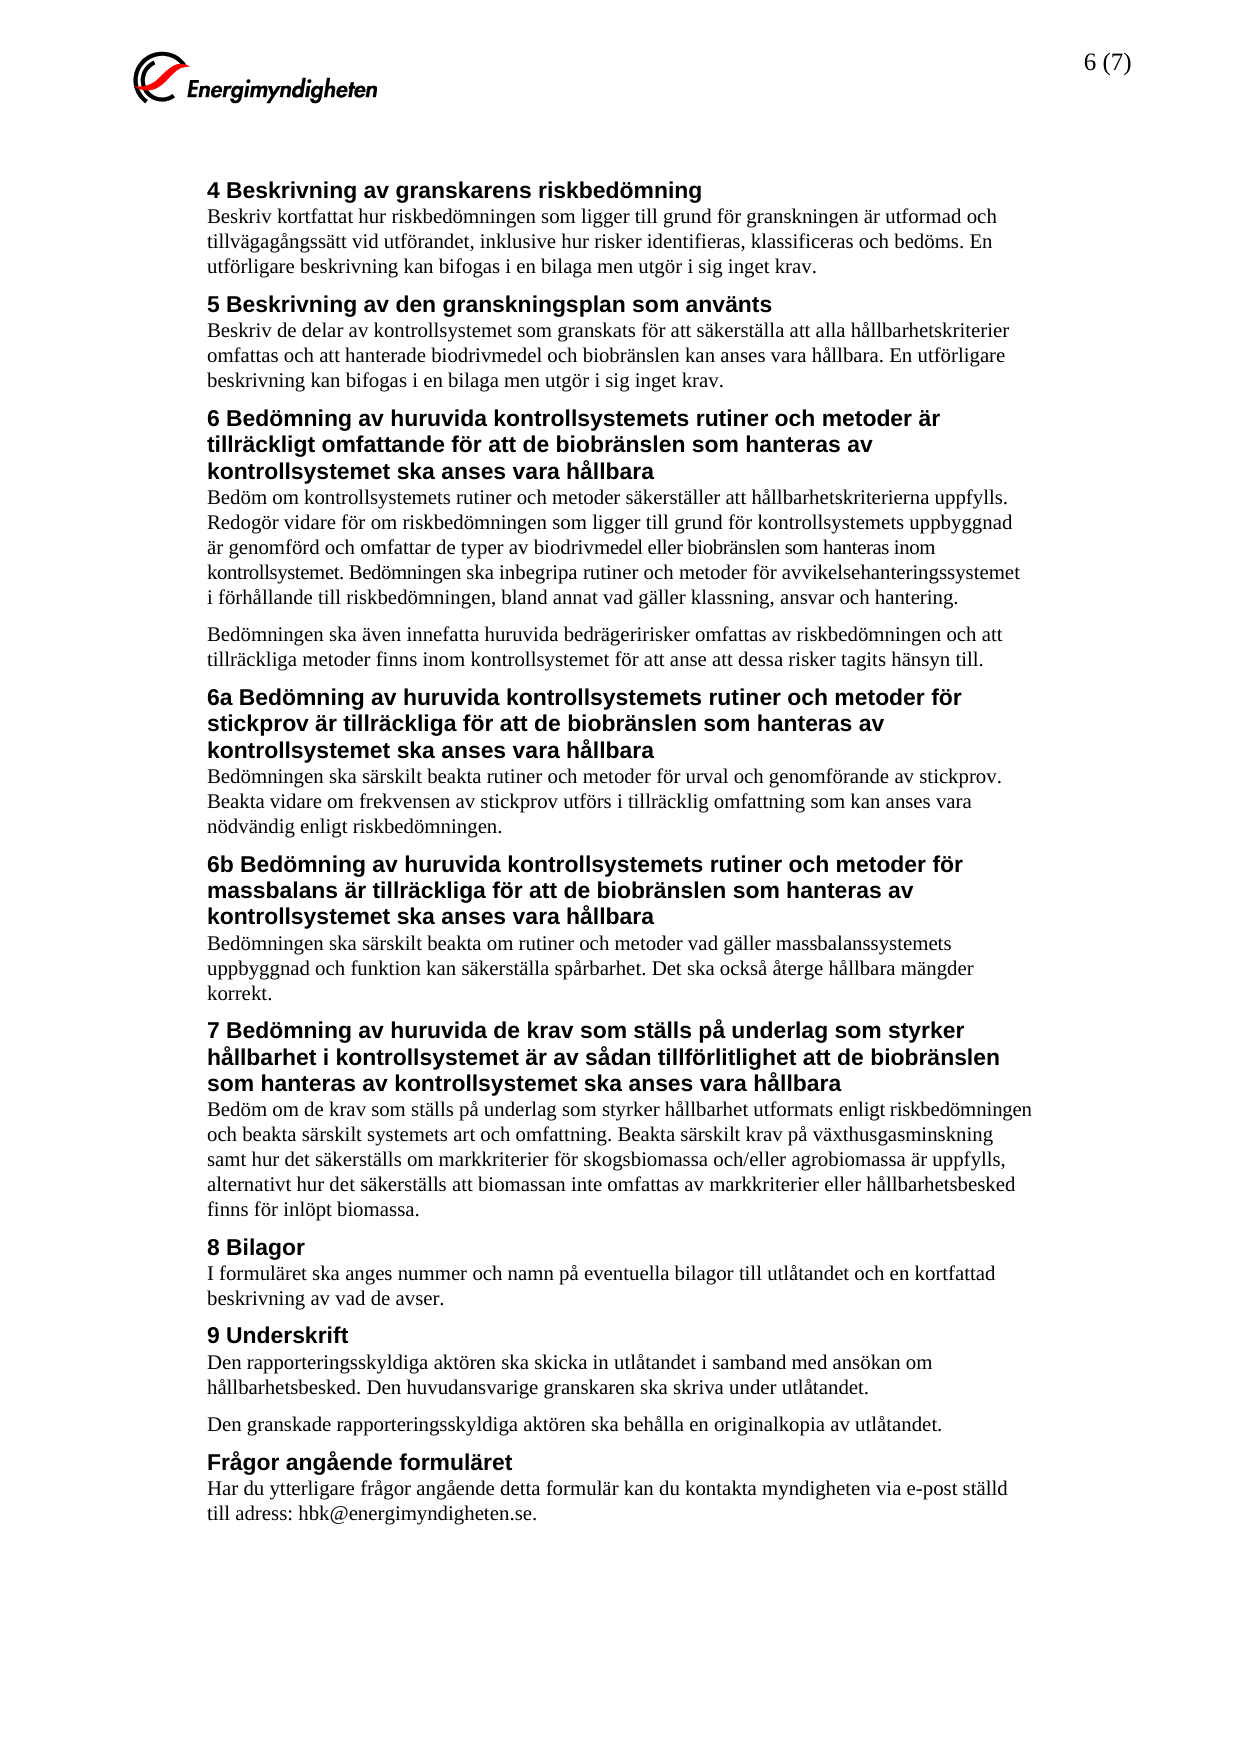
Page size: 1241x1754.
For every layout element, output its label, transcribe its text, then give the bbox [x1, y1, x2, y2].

subtitle 7 Bedömning av huruvida de krav som ställs på underlag som styrker hållbarhet i kontrollsystemet är av sådan tillförlitlighet att de biobränslen som hanteras av kontrollsystemet ska anses vara hållbara [207, 1017, 1033, 1096]
text Bedömningen ska särskilt beakta rutiner och metoder för urval och genomförande av stickprov. Beakta vidare om frekvensen av stickprov utförs i tillräcklig omfattning som kan anses vara nödvändig enligt riskbedömningen. [207, 763, 1033, 838]
subtitle Frågor angående formuläret [207, 1449, 1033, 1475]
text Den rapporteringsskyldiga aktören ska skicka in utlåtandet i samband med ansökan om hållbarhetsbesked. Den huvudansvarige granskaren ska skriva under utlåtandet. [207, 1349, 1033, 1399]
text I formuläret ska anges nummer och namn på eventuella bilagor till utlåtandet och en kortfattad beskrivning av vad de avser. [207, 1260, 1033, 1310]
text Beskriv kortfattat hur riskbedömningen som ligger till grund för granskningen är utformad och tillvägagångssätt vid utförandet, inklusive hur risker identifieras, klassificeras och bedöms. En utförligare beskrivning kan bifogas i en bilaga men utgör i sig inget krav. [207, 203, 1033, 278]
text Den granskade rapporteringsskyldiga aktören ska behålla en originalkopia av utlåtandet. [207, 1411, 1033, 1436]
subtitle 8 Bilagor [207, 1234, 1033, 1260]
subtitle 6b Bedömning av huruvida kontrollsystemets rutiner och metoder för massbalans är tillräckliga för att de biobränslen som hanteras av kontrollsystemet ska anses vara hållbara [207, 851, 1033, 929]
subtitle 9 Underskrift [207, 1322, 1033, 1349]
text Beskriv de delar av kontrollsystemet som granskats för att säkerställa att alla hållbarhetskriterier omfattas och att hanterade biodrivmedel och biobränslen kan anses vara hållbara. En utförligare beskrivning kan bifogas i en bilaga men utgör i sig inget krav. [207, 317, 1033, 392]
text Har du ytterligare frågor angående detta formulär kan du kontakta myndigheten via e-post ställd till adress: hbk@energimyndigheten.se. [207, 1475, 1033, 1525]
text Bedöm om de krav som ställs på underlag som styrker hållbarhet utformats enligt riskbedömningen och beakta särskilt systemets art och omfattning. Beakta särskilt krav på växthusgasminskning samt hur det säkerställs om markkriterier för skogsbiomassa och/eller agrobiomassa är uppfylls, alternativt hur det säkerställs att biomassan inte omfattas av markkriterier eller hållbarhetsbesked finns för inlöpt biomassa. [207, 1096, 1033, 1221]
text Bedömningen ska särskilt beakta om rutiner och metoder vad gäller massbalanssystemets uppbyggnad och funktion kan säkerställa spårbarhet. Det ska också återge hållbara mängder korrekt. [207, 929, 1033, 1004]
text Bedömningen ska även innefatta huruvida bedrägeririsker omfattas av riskbedömningen och att tillräckliga metoder finns inom kontrollsystemet för att anse att dessa risker tagits hänsyn till. [207, 621, 1033, 671]
text Bedöm om kontrollsystemets rutiner och metoder säkerställer att hållbarhetskriterierna uppfylls. Redogör vidare för om riskbedömningen som ligger till grund för kontrollsystemets uppbyggnad är genomförd och omfattar de typer av biodrivmedel eller biobränslen som hanteras inom kontrollsystemet. Bedömningen ska inbegripa rutiner och metoder för avvikelsehanteringssystemet i förhållande till riskbedömningen, bland annat vad gäller klassning, ansvar och hantering. [207, 484, 1033, 609]
subtitle 6 Bedömning av huruvida kontrollsystemets rutiner och metoder är tillräckligt omfattande för att de biobränslen som hanteras av kontrollsystemet ska anses vara hållbara [207, 405, 1033, 484]
subtitle 6a Bedömning av huruvida kontrollsystemets rutiner och metoder för stickprov är tillräckliga för att de biobränslen som hanteras av kontrollsystemet ska anses vara hållbara [207, 684, 1033, 763]
subtitle 4 Beskrivning av granskarens riskbedömning [207, 177, 1033, 203]
subtitle 5 Beskrivning av den granskningsplan som använts [207, 291, 1033, 317]
